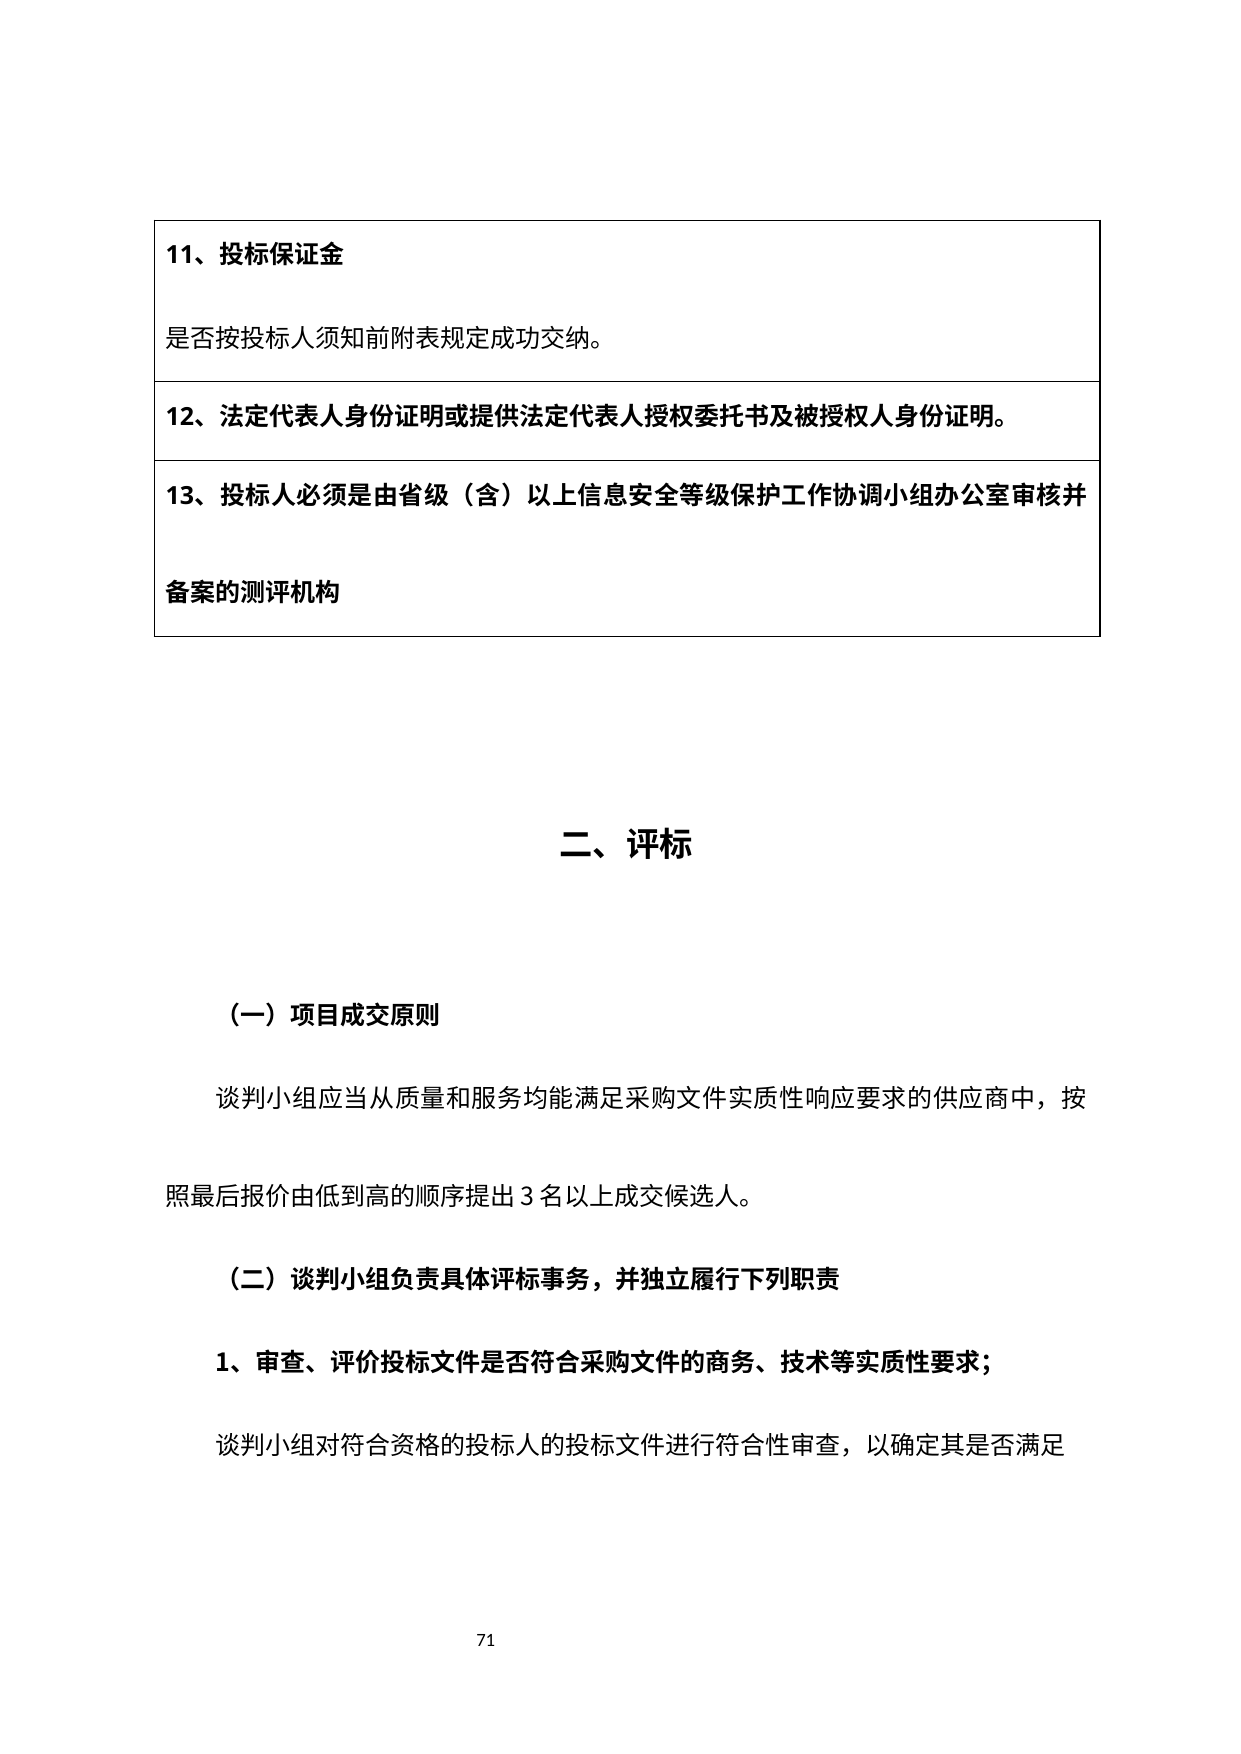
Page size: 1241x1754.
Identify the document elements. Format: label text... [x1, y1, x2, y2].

table_cell 11、投标保证金 是否按投标人须知前附表规定成功交纳。 [155, 221, 1099, 381]
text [165, 1411, 1087, 1476]
text 二、评标 [165, 809, 1087, 874]
text （一）项目成交原则 [165, 981, 1087, 1046]
text 谈判小组应当从质量和服务均能满足采购文件实质性响应要求的供应商中，按照最后报价由低到高的顺序提出3名以上成交候选人。 [165, 1064, 1087, 1227]
table_cell 12、法定代表人身份证明或提供法定代表人授权委托书及被授权人身份证明。 [155, 382, 1099, 460]
table_cell 13、投标人必须是由省级（含）以上信息安全等级保护工作协调小组办公室审核并备案的测评机构 [155, 461, 1099, 636]
text （二）谈判小组负责具体评标事务，并独立履行下列职责 [165, 1245, 1087, 1310]
text 1、审查、评价投标文件是否符合采购文件的商务、技术等实质性要求； [165, 1328, 1087, 1393]
